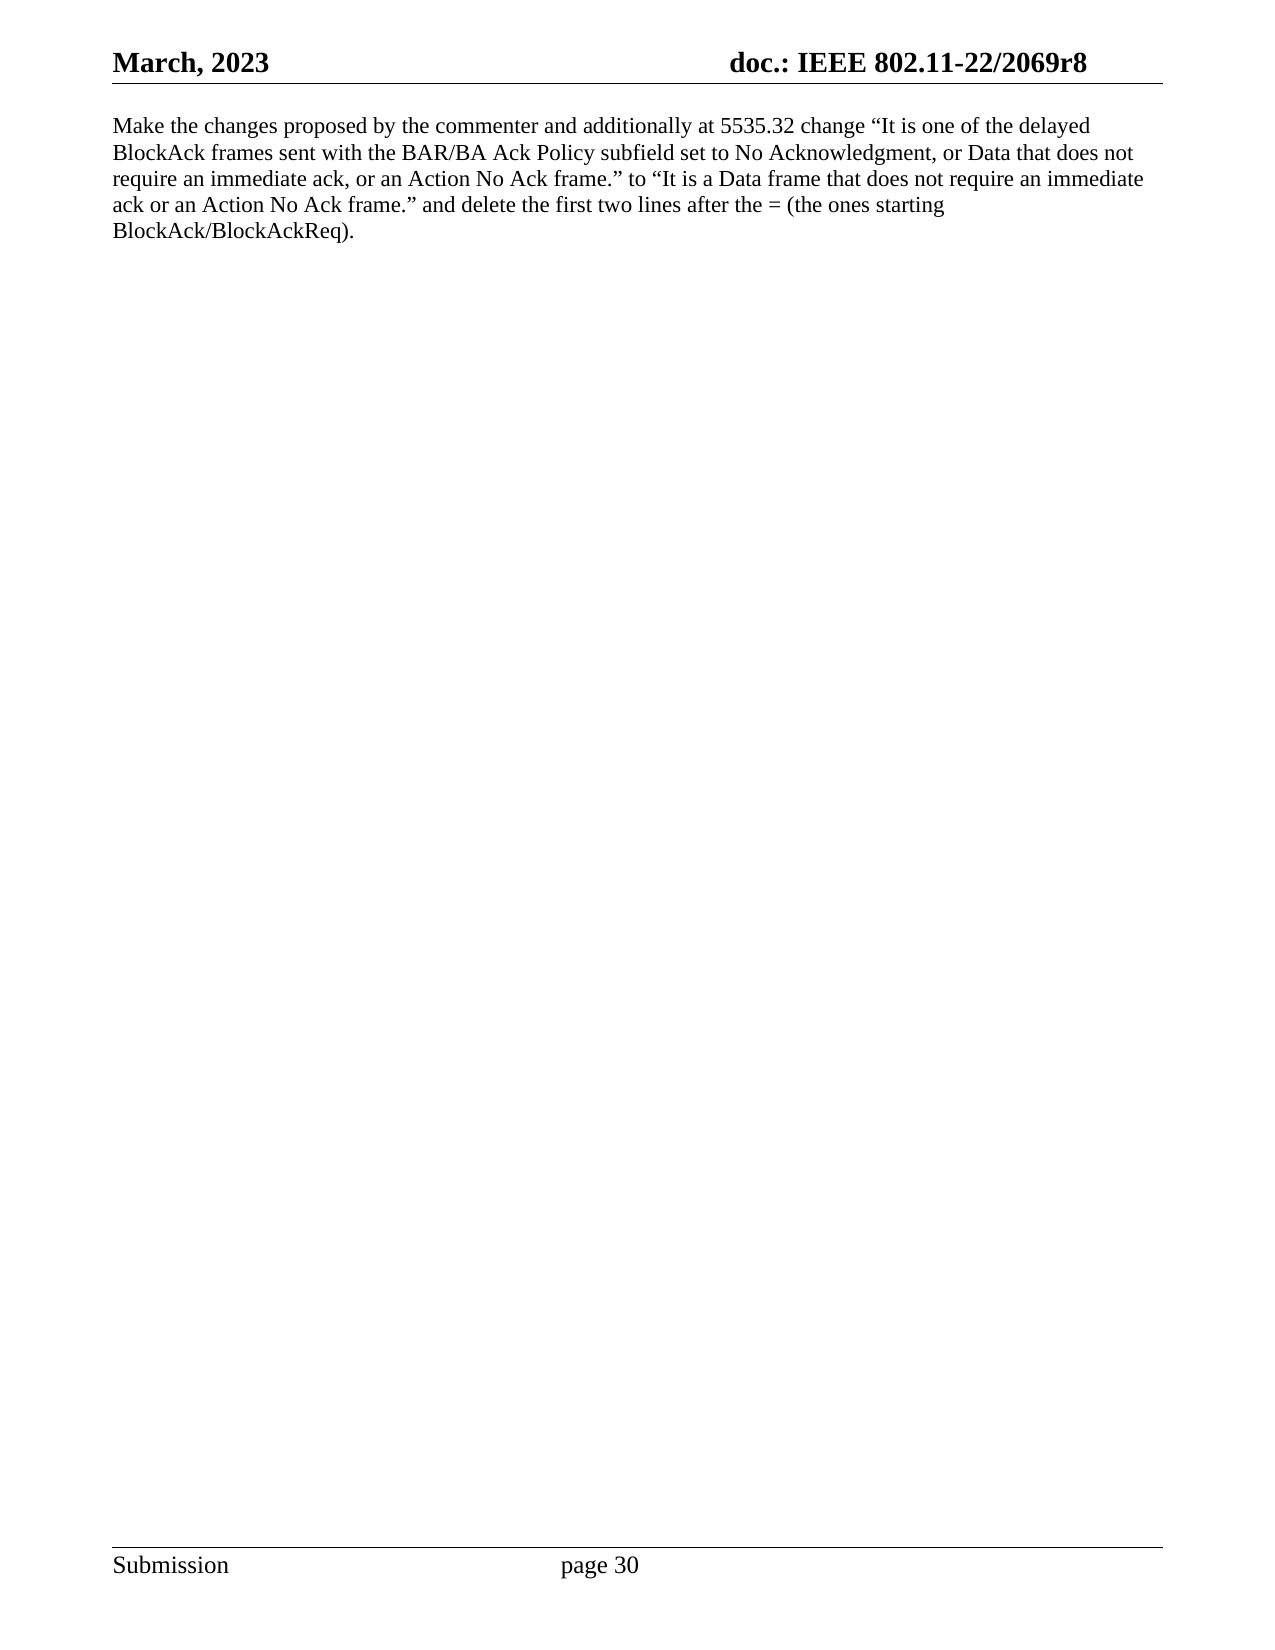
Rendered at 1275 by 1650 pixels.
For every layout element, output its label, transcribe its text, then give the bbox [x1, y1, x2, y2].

text Make the changes proposed by the commenter and additionally at 5535.32 change “It is one of the delayed BlockAck frames sent with the BAR/BA Ack Policy subfield set to No Acknowledgment, or Data that does not require an immediate ack, or an Action No Ack frame.” to “It is a Data frame that does not require an immediate ack or an Action No Ack frame.” and delete the first two lines after the = (the ones starting BlockAck/BlockAckReq). [112, 112, 1163, 244]
